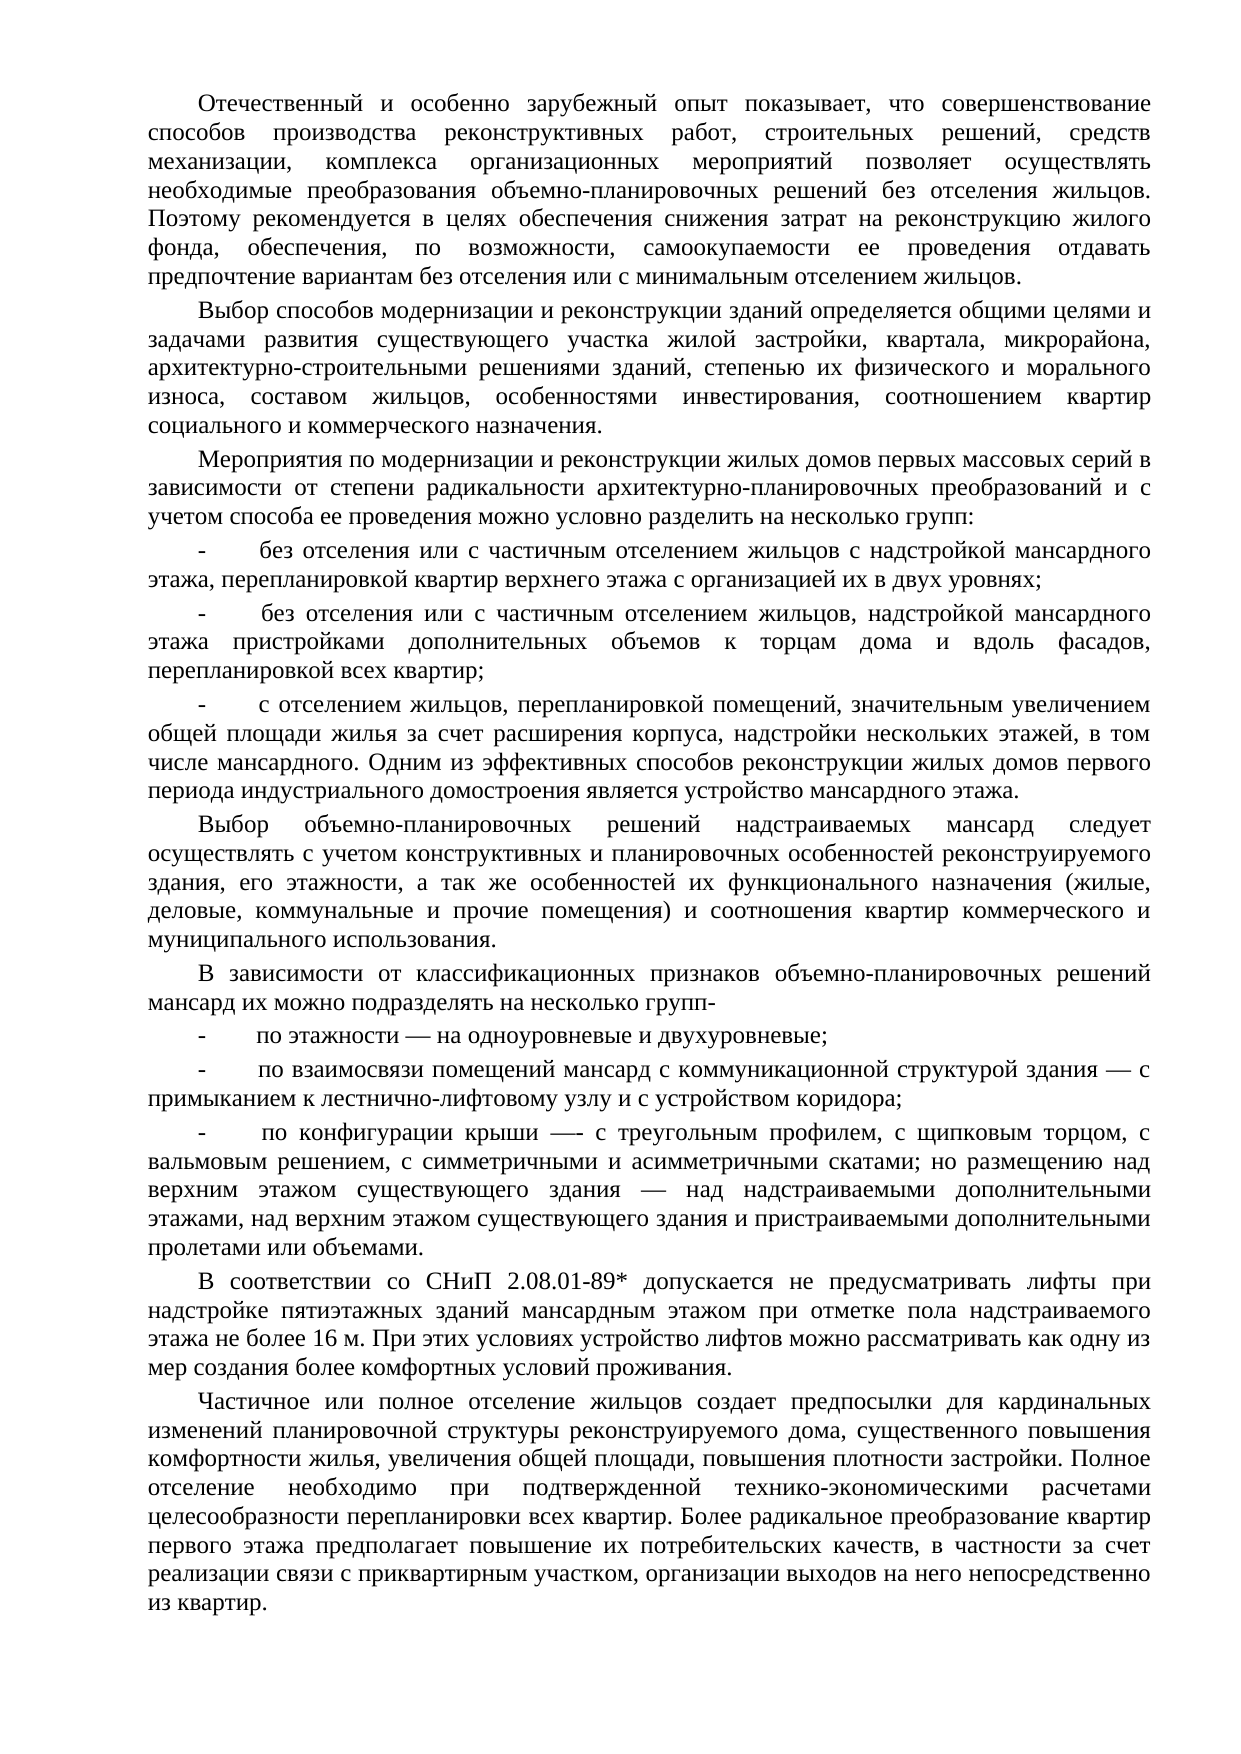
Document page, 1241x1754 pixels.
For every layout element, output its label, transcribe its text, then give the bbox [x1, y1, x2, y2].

text Отечественный и особенно зарубежный опыт показывает, что совершенствование способов производства реконструктивных работ, строительных решений, средств механизации, комплекса организационных мероприятий позволяет осуществлять необходимые преобразования объемно-планировочных решений без отселения жильцов. Поэтому рекомендуется в целях обеспечения снижения затрат на реконструкцию жилого фонда, обеспечения, по возможности, самоокупаемости ее проведения отдавать предпочтение вариантам без отселения или с минимальным отселением жильцов. [148, 88, 1152, 290]
text Мероприятия по модернизации и реконструкции жилых домов первых массовых серий в зависимости от степени радикальности архитектурно-планировочных преобразований и с учетом способа ее проведения можно условно разделить на несколько групп: [148, 444, 1152, 530]
text Частичное или полное отселение жильцов создает предпосылки для кардинальных изменений планировочной структуры реконструируемого дома, существенного повышения комфортности жилья, увеличения общей площади, повышения плотности застройки. Полное отселение необходимо при подтвержденной технико-экономическими расчетами целесообразности перепланировки всех квартир. Более радикальное преобразование квартир первого этажа предполагает повышение их потребительских качеств, в частности за счет реализации связи с приквартирным участком, организации выходов на него непосредственно из квартир. [148, 1386, 1152, 1616]
text В зависимости от классификационных признаков объемно-планировочных решений мансард их можно подразделять на несколько групп- [148, 958, 1152, 1016]
text - по этажности — на одноуровневые и двухуровневые; [148, 1021, 1152, 1049]
text - без отселения или с частичным отселением жильцов, надстройкой мансардного этажа пристройками дополнительных объемов к торцам дома и вдоль фасадов, перепланировкой всех квартир; [148, 598, 1152, 684]
text В соответствии со СНиП 2.08.01-89* допускается не предусматривать лифты при надстройке пятиэтажных зданий мансардным этажом при отметке пола надстраиваемого этажа не более 16 м. При этих условиях устройство лифтов можно рассматривать как одну из мер создания более комфортных условий проживания. [148, 1266, 1152, 1381]
text - по конфигурации крыши —- с треугольным профилем, с щипковым торцом, с вальмовым решением, с симметричными и асимметричными скатами; но размещению над верхним этажом существующего здания — над надстраиваемыми дополнительными этажами, над верхним этажом существующего здания и пристраиваемыми дополнительными пролетами или объемами. [148, 1117, 1152, 1261]
text Выбор способов модернизации и реконструкции зданий определяется общими целями и задачами развития существующего участка жилой застройки, квартала, микрорайона, архитектурно-строительными решениями зданий, степенью их физического и морального износа, составом жильцов, особенностями инвестирования, соотношением квартир социального и коммерческого назначения. [148, 295, 1152, 439]
text - без отселения или с частичным отселением жильцов с надстройкой мансардного этажа, перепланировкой квартир верхнего этажа с организацией их в двух уровнях; [148, 535, 1152, 593]
text Выбор объемно-планировочных решений надстраиваемых мансард следует осуществлять с учетом конструктивных и планировочных особенностей реконструируемого здания, его этажности, а так же особенностей их функционального назначения (жилые, деловые, коммунальные и прочие помещения) и соотношения квартир коммерческого и муниципального использования. [148, 809, 1152, 953]
text - с отселением жильцов, перепланировкой помещений, значительным увеличением общей площади жилья за счет расширения корпуса, надстройки нескольких этажей, в том числе мансардного. Одним из эффективных способов реконструкции жилых домов первого периода индустриального домостроения является устройство мансардного этажа. [148, 689, 1152, 804]
text - по взаимосвязи помещений мансард с коммуникационной структурой здания — с примыканием к лестнично-лифтовому узлу и с устройством коридора; [148, 1054, 1152, 1112]
